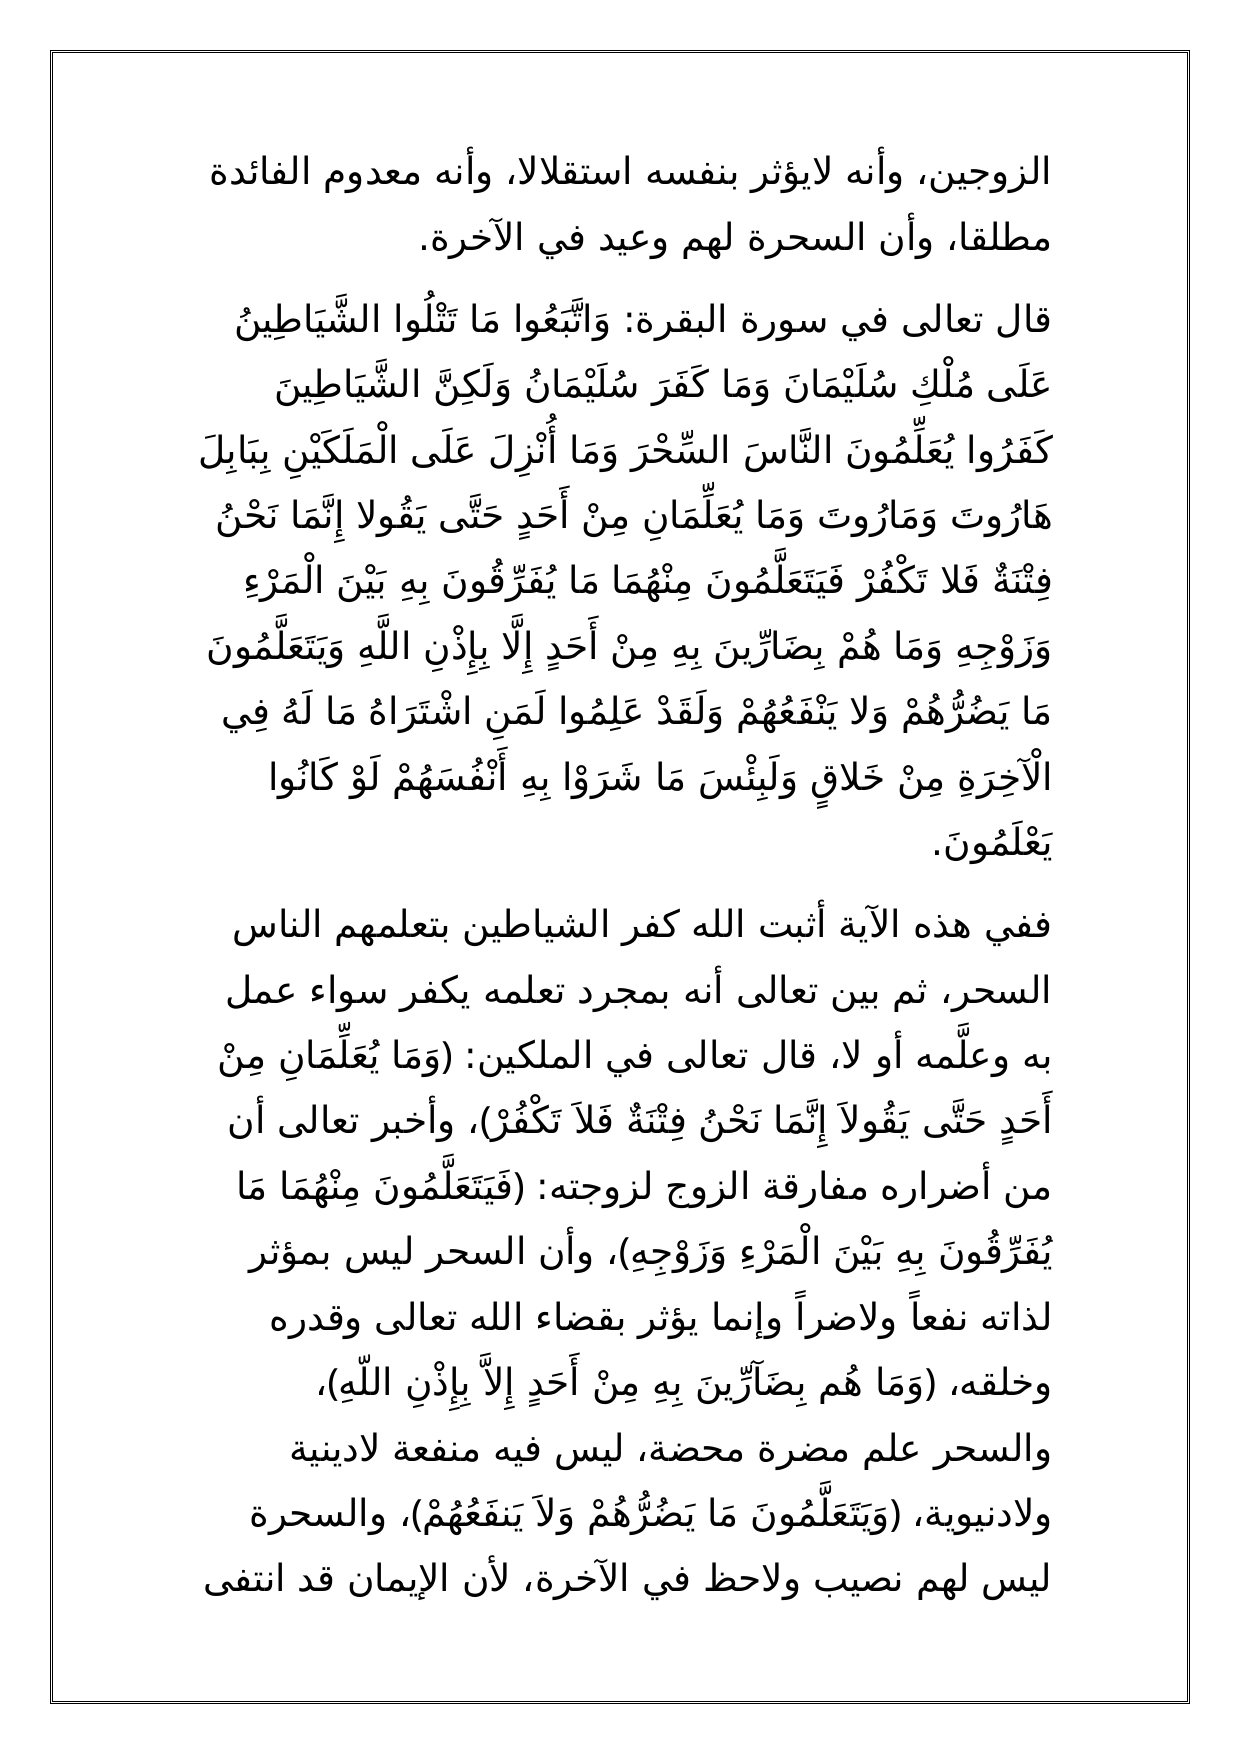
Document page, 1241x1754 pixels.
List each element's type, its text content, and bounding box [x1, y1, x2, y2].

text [187, 903, 1053, 1601]
text قال تعالى في سورة البقرة: وَاتَّبَعُوا مَا تَتْلُوا الشَّيَاطِينُ عَلَى مُلْكِ سُلَيْمَانَ وَمَا كَفَرَ سُلَيْمَانُ وَلَكِنَّ الشَّيَاطِينَ كَفَرُوا يُعَلِّمُونَ النَّاسَ السِّحْرَ وَمَا أُنْزِلَ عَلَى الْمَلَكَيْنِ بِبَابِلَ هَارُوتَ وَمَارُوتَ وَمَا يُعَلِّمَانِ مِنْ أَحَدٍ حَتَّى يَقُولا إِنَّمَا نَحْنُ فِتْنَةٌ فَلا تَكْفُرْ فَيَتَعَلَّمُونَ مِنْهُمَا مَا يُفَرِّقُونَ بِهِ بَيْنَ الْمَرْءِ وَزَوْجِهِ وَمَا هُمْ بِضَارِّينَ بِهِ مِنْ أَحَدٍ إِلَّا بِإِذْنِ اللَّهِ وَيَتَعَلَّمُونَ مَا يَضُرُّهُمْ وَلا يَنْفَعُهُمْ وَلَقَدْ عَلِمُوا لَمَنِ اشْتَرَاهُ مَا لَهُ فِي الْآخِرَةِ مِنْ خَلاقٍ وَلَبِئْسَ مَا شَرَوْا بِهِ أَنْفُسَهُمْ لَوْ كَانُوا يَعْلَمُونَ. [187, 297, 1053, 864]
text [187, 150, 1053, 259]
